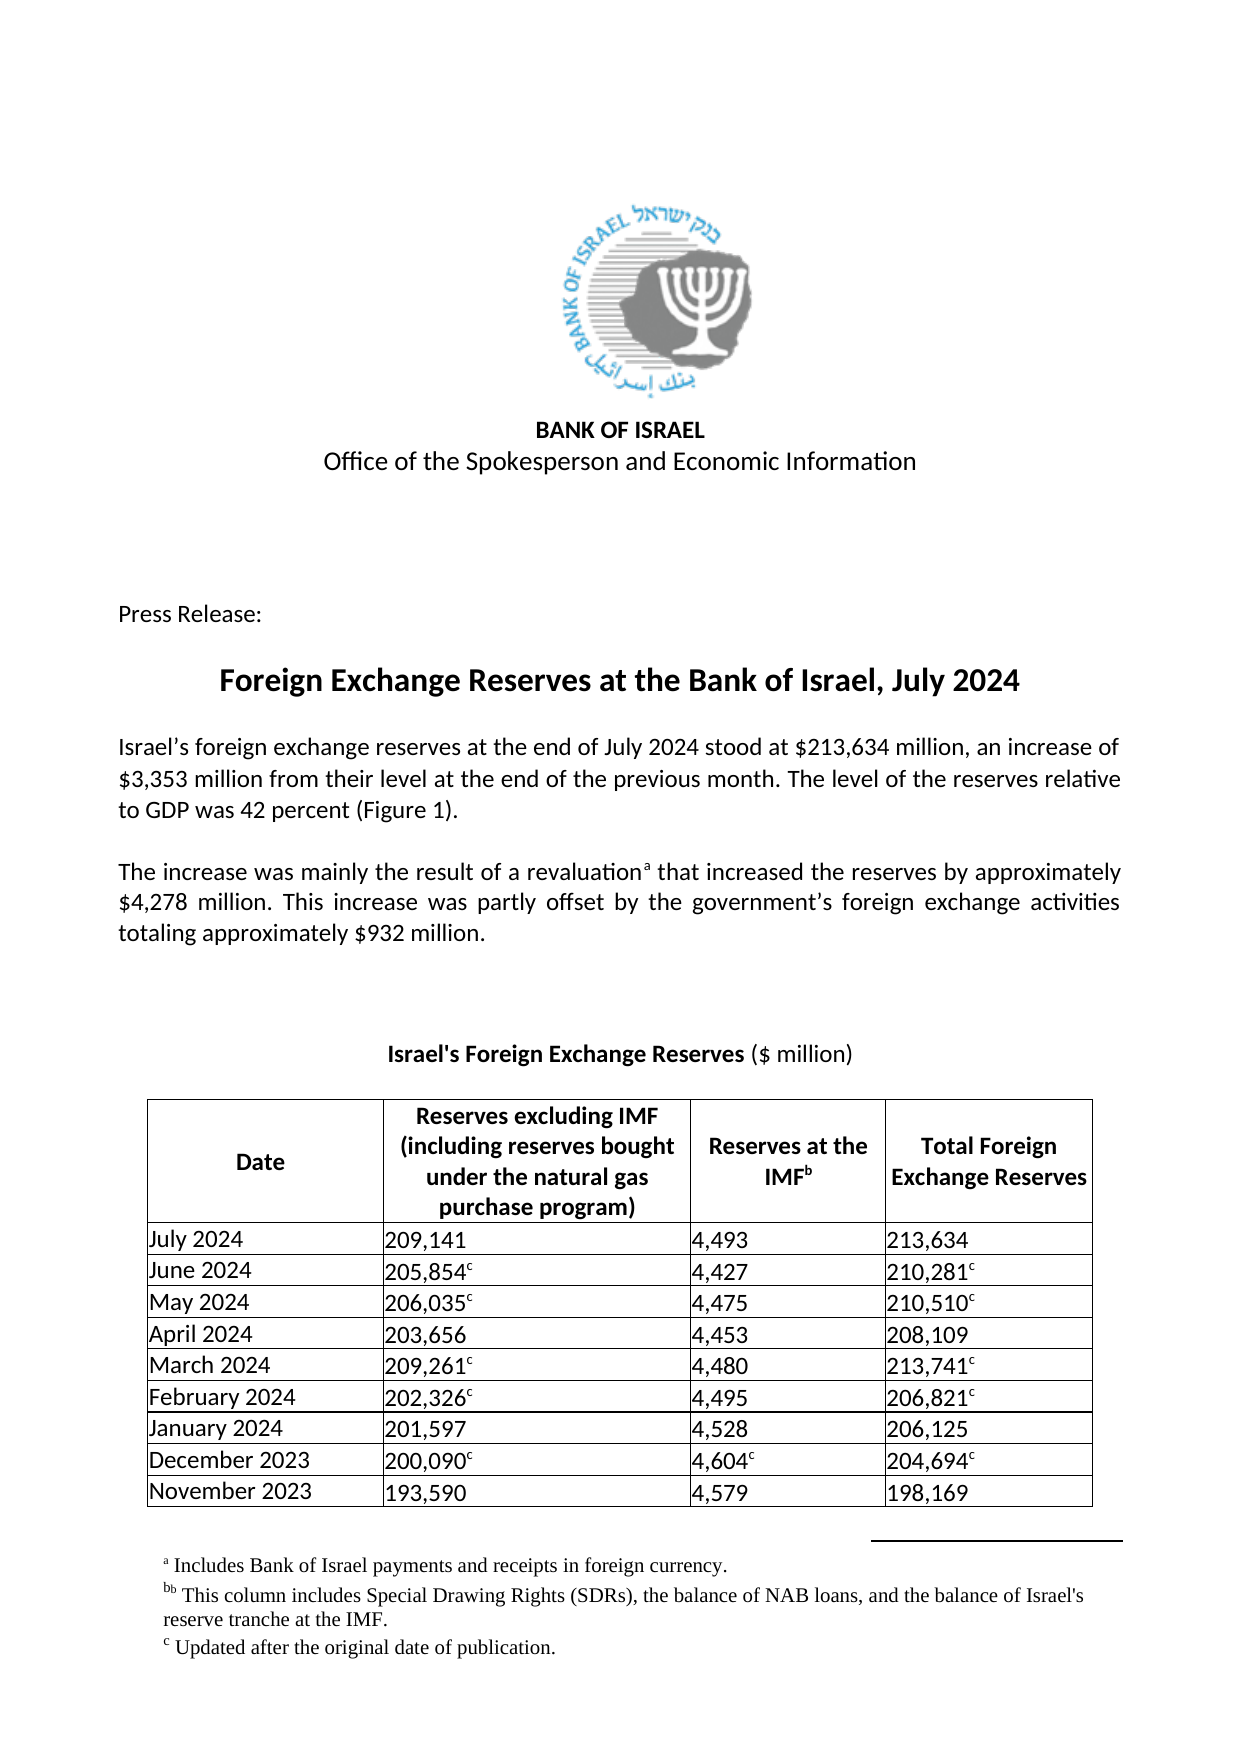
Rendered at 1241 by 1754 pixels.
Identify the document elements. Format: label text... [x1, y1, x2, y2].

table_cell 205,854c [384, 1255, 690, 1285]
table_cell May 2024 [148, 1286, 383, 1317]
table_cell February 2024 [148, 1381, 383, 1411]
table_cell 203,656 [384, 1318, 690, 1348]
text BANK OF ISRAEL [118, 413, 1122, 444]
table_header Total Foreign Exchange Reserves [886, 1100, 1092, 1222]
table_cell 202,326c [384, 1381, 690, 1411]
table_cell 210,281c [886, 1255, 1092, 1285]
table_cell March 2024 [148, 1349, 383, 1380]
text Israel’s foreign exchange reserves at the end of July 2024 stood at $213,634 million, an increase of $3,353 million from their level at the end of the previous month. The level of the reserves relative to GDP was 42 percent (Figure 1). [118, 731, 1122, 824]
table_cell 213,741c [886, 1349, 1092, 1380]
table_cell 206,821c [886, 1381, 1092, 1411]
table_cell 4,427 [691, 1255, 885, 1285]
table_header Reserves excluding IMF (including reserves bought under the natural gas purchase program) [384, 1100, 690, 1222]
title Foreign Exchange Reserves at the Bank of Israel, July 2024 [118, 659, 1122, 699]
picture [543, 185, 772, 414]
table_header Reserves at the IMF [691, 1100, 885, 1222]
table_cell 193,590 [384, 1476, 690, 1506]
table_cell 208,109 [886, 1318, 1092, 1348]
table_header Date [148, 1100, 383, 1222]
table_cell December 2023 [148, 1444, 383, 1474]
text The increase was mainly the result of a revaluation that increased the reserves by approximately $4,278 million. This increase was partly offset by the government’s foreign exchange activities totaling approximately $932 million. [118, 856, 1122, 947]
table_cell 4,475 [691, 1286, 885, 1317]
table_cell 4,453 [691, 1318, 885, 1348]
table_cell 200,090c [384, 1444, 690, 1474]
table_cell 209,261c [384, 1349, 690, 1380]
table_cell 4,495 [691, 1381, 885, 1411]
table_cell 210,510c [886, 1286, 1092, 1317]
table_cell 4,579 [691, 1476, 885, 1506]
table_cell 198,169 [886, 1476, 1092, 1506]
table_cell 4,528 [691, 1413, 885, 1443]
table_cell November 2023 [148, 1476, 383, 1506]
title Press Release: [118, 598, 1122, 628]
table_cell 209,141 [384, 1223, 690, 1253]
table_cell April 2024 [148, 1318, 383, 1348]
table_cell 4,480 [691, 1349, 885, 1380]
table_cell 201,597 [384, 1413, 690, 1443]
table_cell 4,493 [691, 1223, 885, 1253]
table_cell January 2024 [148, 1413, 383, 1443]
table_cell 213,634 [886, 1223, 1092, 1253]
table_cell 204,694c [886, 1444, 1092, 1474]
text Office of the Spokesperson and Economic Information [118, 444, 1122, 477]
table_cell 206,125 [886, 1413, 1092, 1443]
text Israel's Foreign Exchange Reserves ($ million) [118, 1037, 1122, 1068]
table_cell June 2024 [148, 1255, 383, 1285]
table_cell July 2024 [148, 1223, 383, 1253]
table_cell 206,035c [384, 1286, 690, 1317]
table_cell 4,604c [691, 1444, 885, 1474]
